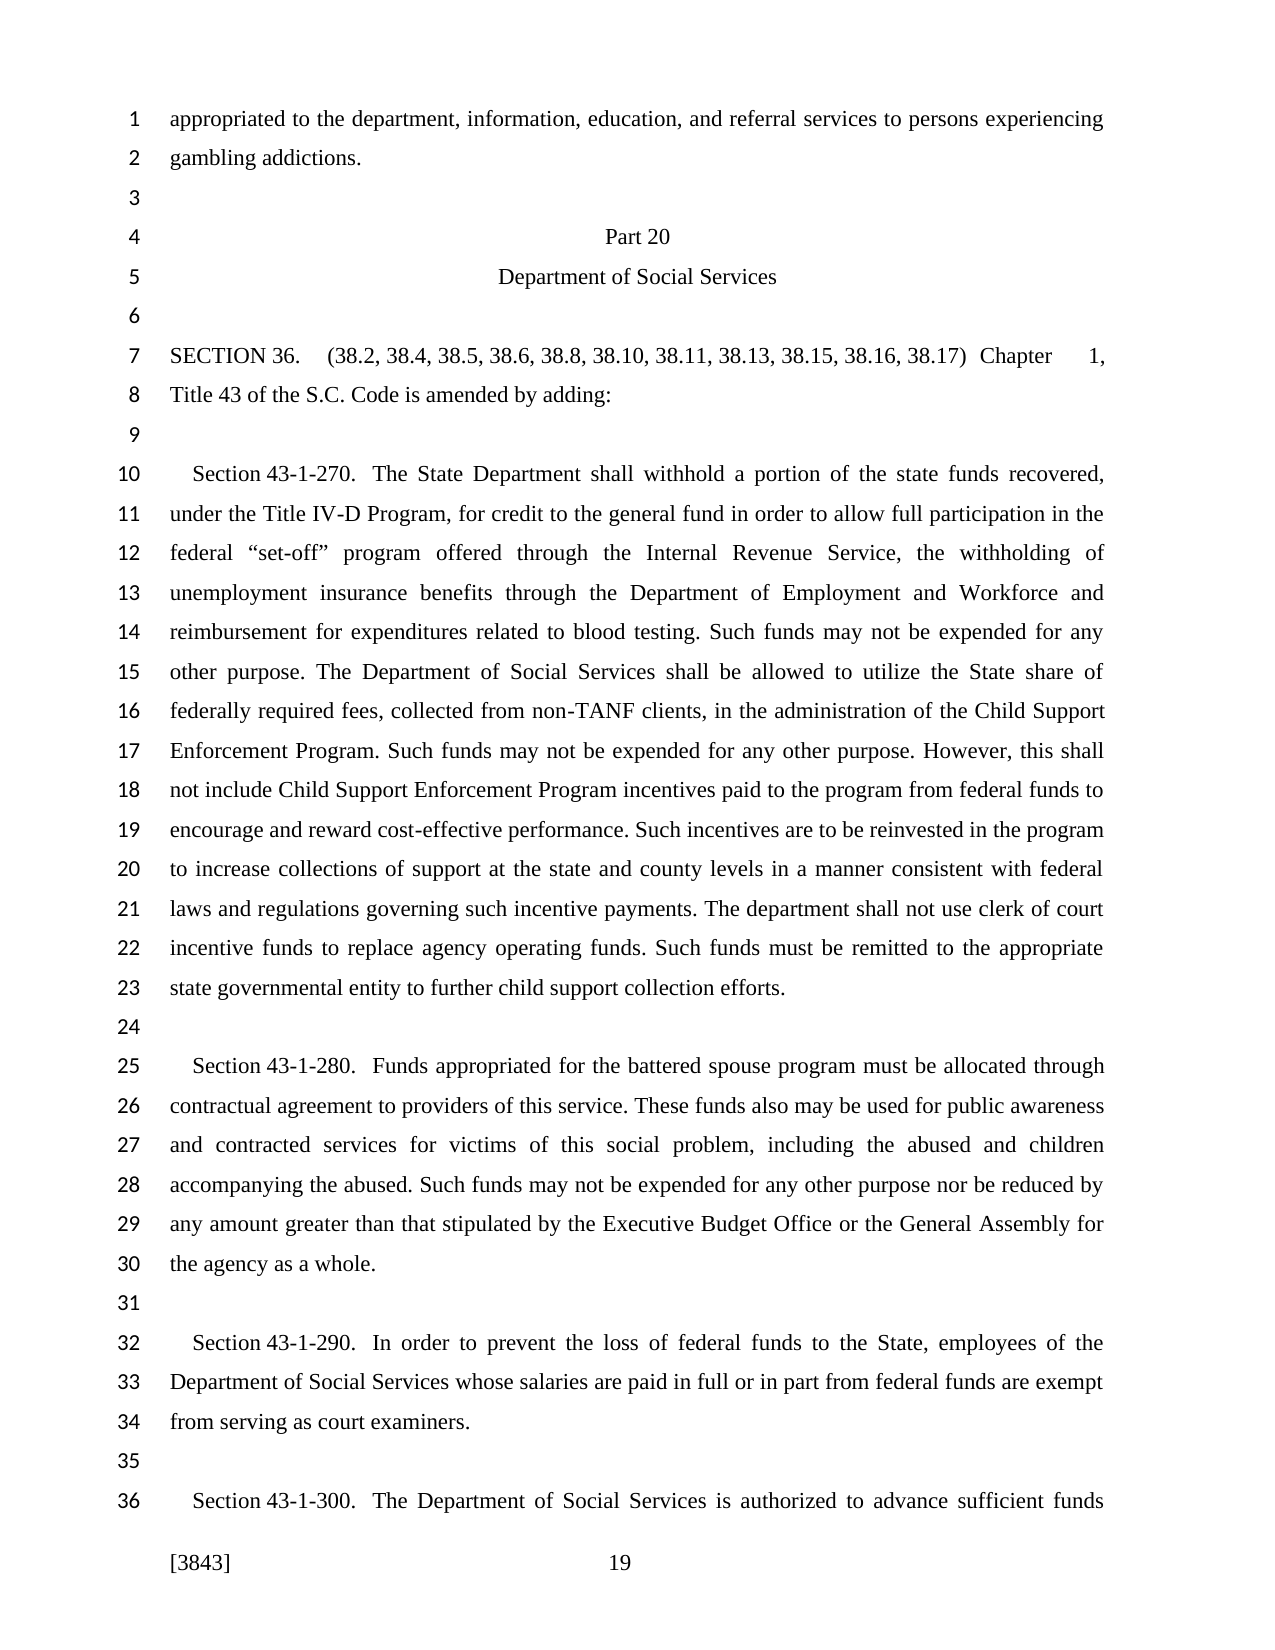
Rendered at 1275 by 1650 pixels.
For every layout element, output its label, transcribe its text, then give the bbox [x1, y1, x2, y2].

text Part 20 [169, 223, 1106, 250]
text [169, 105, 1106, 171]
text Section 43‑1‑280. Funds appropriated for the battered spouse program must be allocated through contractual agreement to providers of this service. These funds also may be used for public awareness and contracted services for victims of this social problem, including the abused and children accompanying the abused. Such funds may not be expended for any other purpose nor be reduced by any amount greater than that stipulated by the Executive Budget Office or the General Assembly for the agency as a whole. [169, 1052, 1106, 1276]
text Section 43‑1‑270. The State Department shall withhold a portion of the state funds recovered, under the Title IV‑D Program, for credit to the general fund in order to allow full participation in the federal “set‑off” program offered through the Internal Revenue Service, the withholding of unemployment insurance benefits through the Department of Employment and Workforce and reimbursement for expenditures related to blood testing. Such funds may not be expended for any other purpose. The Department of Social Services shall be allowed to utilize the State share of federally required fees, collected from non‑TANF clients, in the administration of the Child Support Enforcement Program. Such funds may not be expended for any other purpose. However, this shall not include Child Support Enforcement Program incentives paid to the program from federal funds to encourage and reward cost-effective performance. Such incentives are to be reinvested in the program to increase collections of support at the state and county levels in a manner consistent with federal laws and regulations governing such incentive payments. The department shall not use clerk of court incentive funds to replace agency operating funds. Such funds must be remitted to the appropriate state governmental entity to further child support collection efforts. [169, 460, 1106, 1000]
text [169, 1487, 1106, 1513]
text SECTION 36. (38.2, 38.4, 38.5, 38.6, 38.8, 38.10, 38.11, 38.13, 38.15, 38.16, 38.17) Chapter 1, Title 43 of the S.C. Code is amended by adding: [169, 342, 1106, 408]
text Section 43‑1‑290. In order to prevent the loss of federal funds to the State, employees of the Department of Social Services whose salaries are paid in full or in part from federal funds are exempt from serving as court examiners. [169, 1329, 1106, 1434]
text Department of Social Services [169, 263, 1106, 289]
